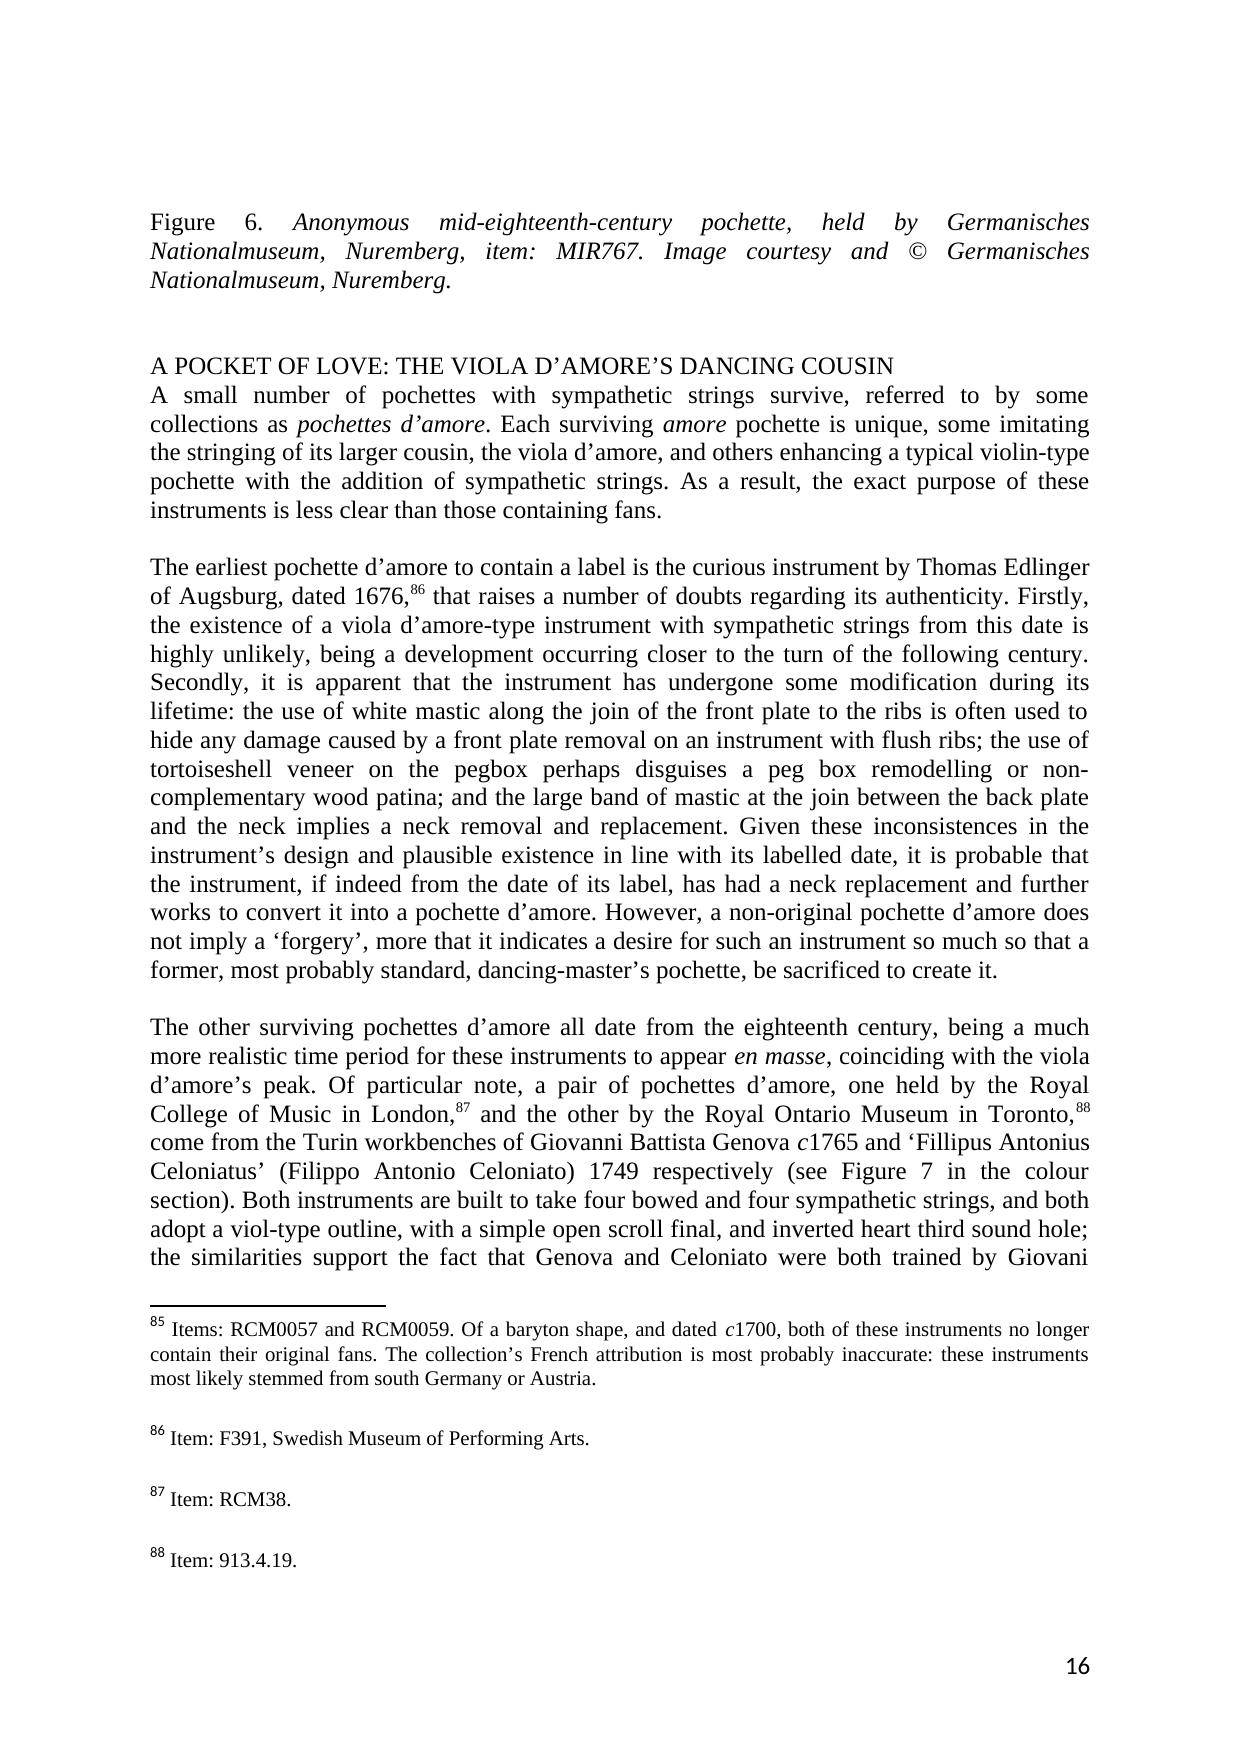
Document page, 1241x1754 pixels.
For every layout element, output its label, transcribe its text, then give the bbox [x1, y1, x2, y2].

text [150, 1012, 1090, 1271]
text A POCKET OF LOVE: THE VIOLA D’AMORE’S DANCING COUSIN [150, 351, 1090, 380]
text The earliest pochette d’amore to contain a label is the curious instrument by Thomas Edlinger of Augsburg, dated 1676, that raises a number of doubts regarding its authenticity. Firstly, the existence of a viola d’amore-type instrument with sympathetic strings from this date is highly unlikely, being a development occurring closer to the turn of the following century. Secondly, it is apparent that the instrument has undergone some modification during its lifetime: the use of white mastic along the join of the front plate to the ribs is often used to hide any damage caused by a front plate removal on an instrument with flush ribs; the use of tortoiseshell veneer on the pegbox perhaps disguises a peg box remodelling or non-complementary wood patina; and the large band of mastic at the join between the back plate and the neck implies a neck removal and replacement. Given these inconsistences in the instrument’s design and plausible existence in line with its labelled date, it is probable that the instrument, if indeed from the date of its label, has had a neck replacement and further works to convert it into a pochette d’amore. However, a non-original pochette d’amore does not imply a ‘forgery’, more that it indicates a desire for such an instrument so much so that a former, most probably standard, dancing-master’s pochette, be sacrificed to create it. [150, 552, 1090, 984]
text A small number of pochettes with sympathetic strings survive, referred to by some collections as pochettes d’amore. Each surviving amore pochette is unique, some imitating the stringing of its larger cousin, the viola d’amore, and others enhancing a typical violin-type pochette with the addition of sympathetic strings. As a result, the exact purpose of these instruments is less clear than those containing fans. [150, 380, 1090, 524]
text Figure 6. Anonymous mid-eighteenth-century pochette, held by Germanisches Nationalmuseum, Nuremberg, item: MIR767. Image courtesy and © Germanisches Nationalmuseum, Nuremberg. [150, 207, 1090, 294]
